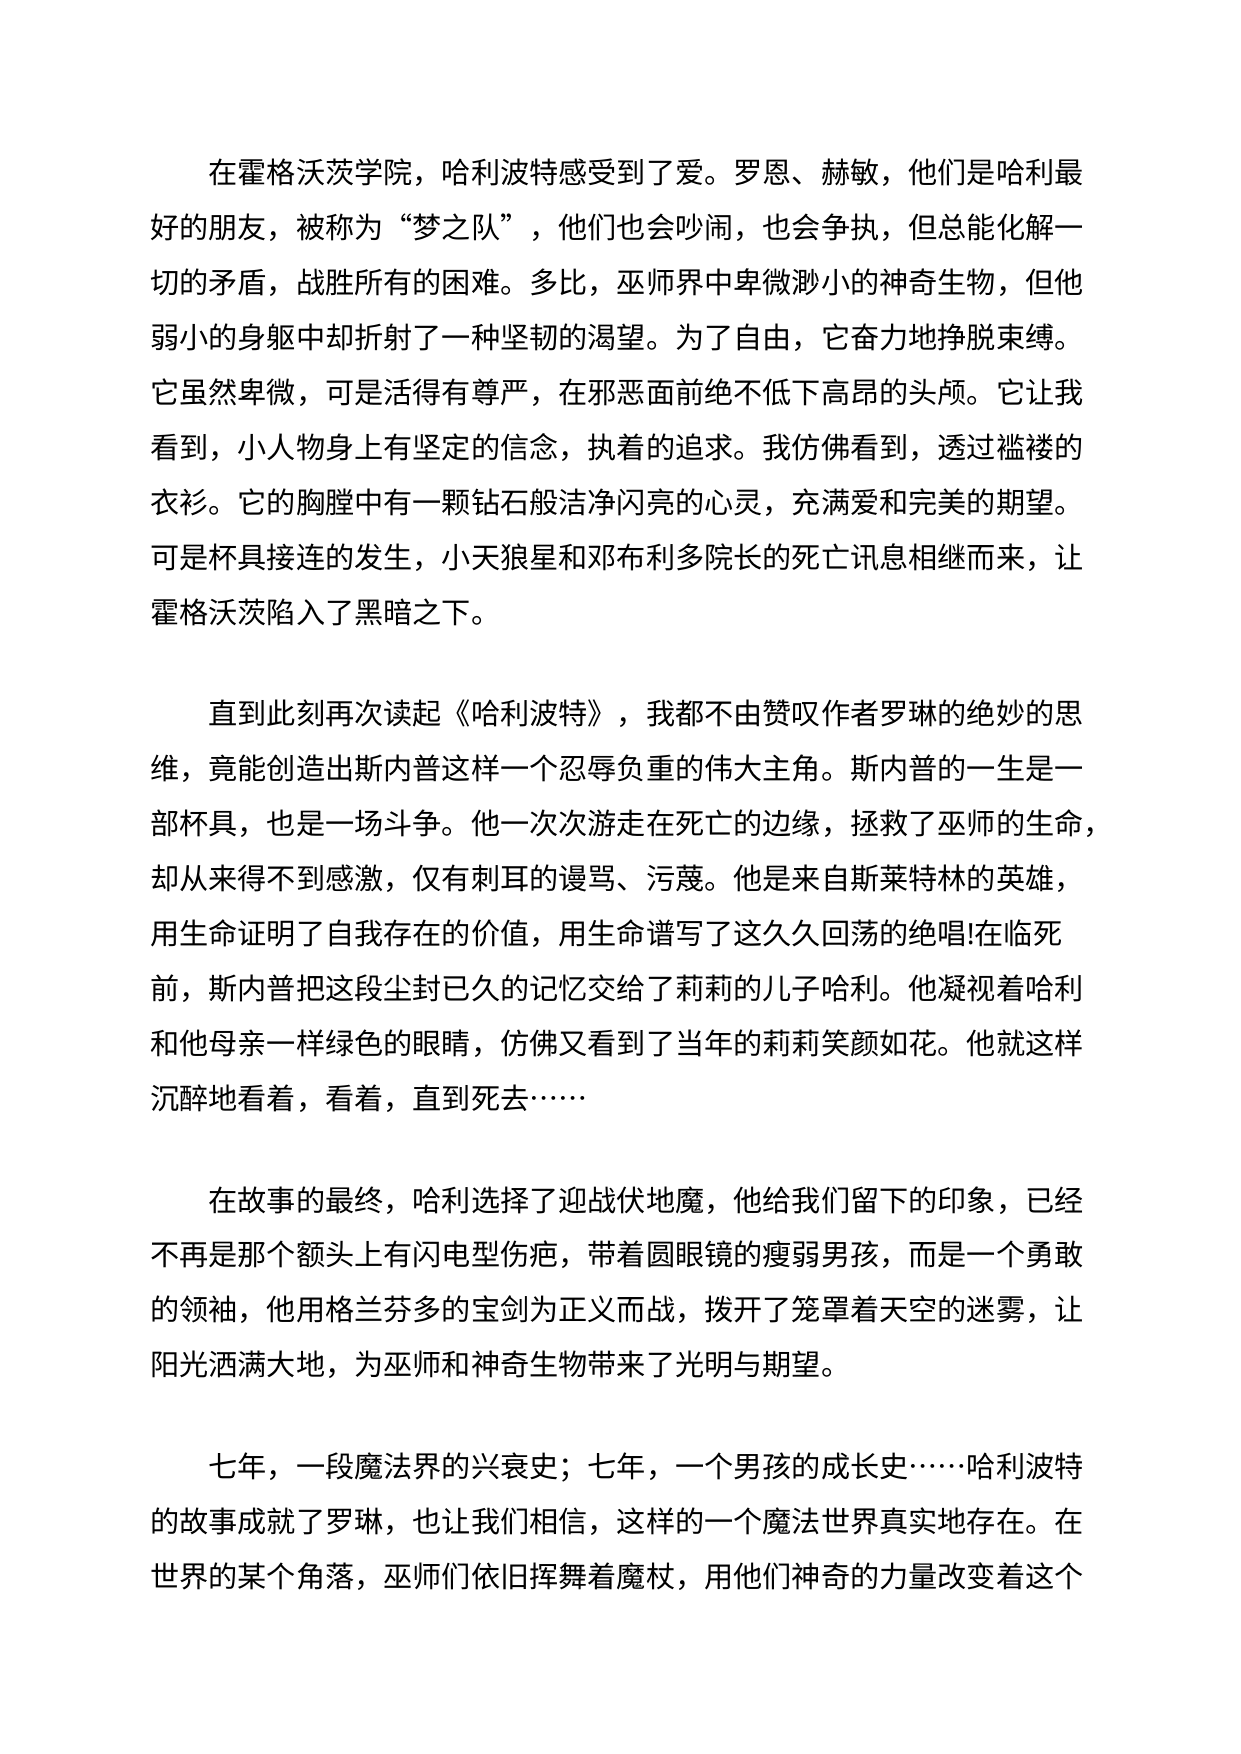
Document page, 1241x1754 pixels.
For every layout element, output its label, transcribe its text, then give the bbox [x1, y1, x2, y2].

text 在霍格沃茨学院，哈利波特感受到了爱。罗恩、赫敏，他们是哈利最好的朋友，被称为“梦之队”，他们也会吵闹，也会争执，但总能化解一切的矛盾，战胜所有的困难。多比，巫师界中卑微渺小的神奇生物，但他弱小的身躯中却折射了一种坚韧的渴望。为了自由，它奋力地挣脱束缚。它虽然卑微，可是活得有尊严，在邪恶面前绝不低下高昂的头颅。它让我看到，小人物身上有坚定的信念，执着的追求。我仿佛看到，透过褴褛的衣衫。它的胸膛中有一颗钻石般洁净闪亮的心灵，充满爱和完美的期望。可是杯具接连的发生，小天狼星和邓布利多院长的死亡讯息相继而来，让霍格沃茨陷入了黑暗之下。 [150, 150, 1090, 631]
text 直到此刻再次读起《哈利波特》，我都不由赞叹作者罗琳的绝妙的思维，竟能创造出斯内普这样一个忍辱负重的伟大主角。斯内普的一生是一部杯具，也是一场斗争。他一次次游走在死亡的边缘，拯救了巫师的生命，却从来得不到感激，仅有刺耳的谩骂、污蔑。他是来自斯莱特林的英雄，用生命证明了自我存在的价值，用生命谱写了这久久回荡的绝唱!在临死前，斯内普把这段尘封已久的记忆交给了莉莉的儿子哈利。他凝视着哈利和他母亲一样绿色的眼睛，仿佛又看到了当年的莉莉笑颜如花。他就这样沉醉地看着，看着，直到死去…… [150, 691, 1090, 1118]
text 在故事的最终，哈利选择了迎战伏地魔，他给我们留下的印象，已经不再是那个额头上有闪电型伤疤，带着圆眼镜的瘦弱男孩，而是一个勇敢的领袖，他用格兰芬多的宝剑为正义而战，拨开了笼罩着天空的迷雾，让阳光洒满大地，为巫师和神奇生物带来了光明与期望。 [150, 1177, 1090, 1384]
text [150, 1443, 1090, 1596]
